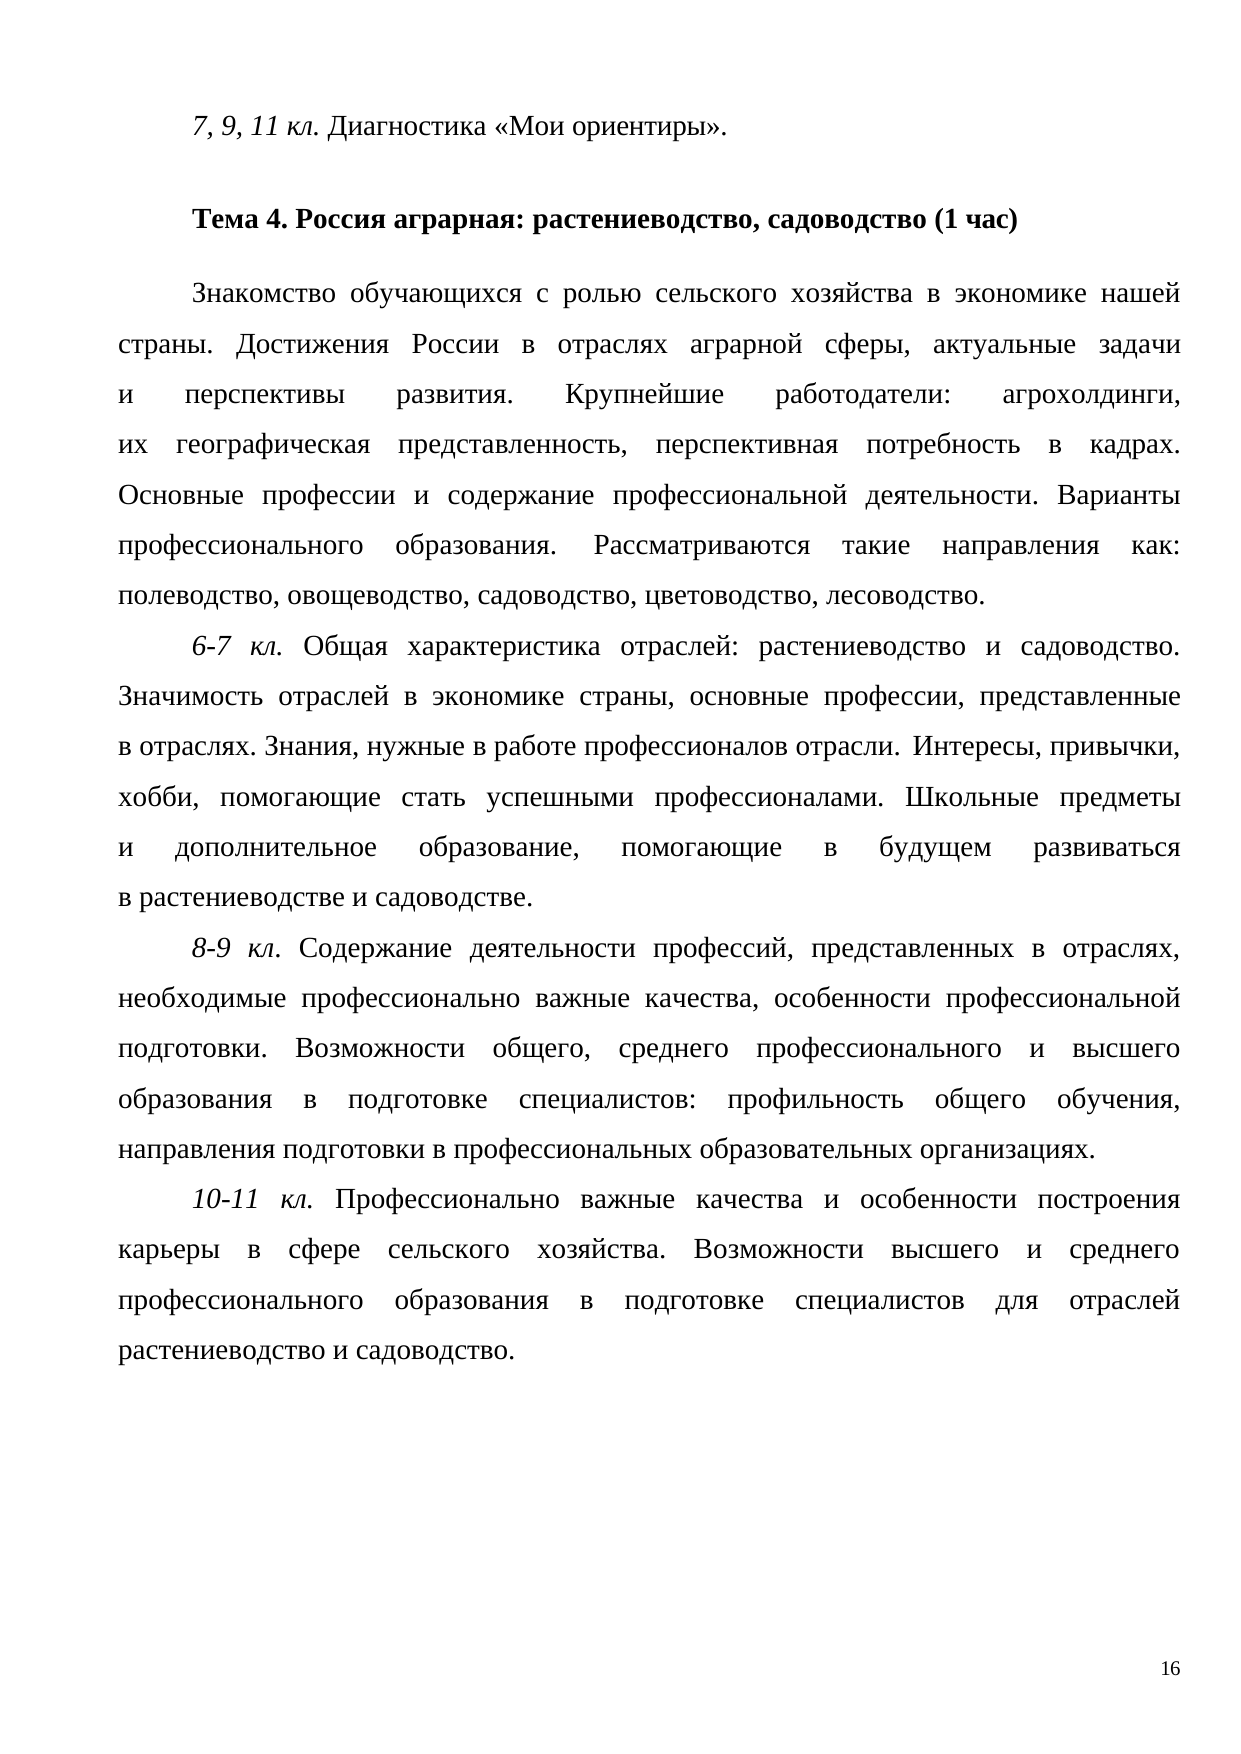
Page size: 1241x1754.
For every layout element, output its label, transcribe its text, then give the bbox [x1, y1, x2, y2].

text Знакомство обучающихся с ролью сельского хозяйства в экономике нашей страны. Достижения России в отраслях аграрной сферы, актуальные задачи и перспективы развития. Крупнейшие работодатели: агрохолдинги, их географическая представленность, перспективная потребность в кадрах. Основные профессии и содержание профессиональной деятельности. Варианты профессионального образования. Рассматриваются такие направления как: полеводство, овощеводство, садоводство, цветоводство, лесоводство. [118, 276, 1181, 611]
text 7, 9, 11 кл. Диагностика «Мои ориентиры». [192, 108, 1192, 142]
text 10-11 кл. Профессионально важные качества и особенности построения карьеры в сфере сельского хозяйства. Возможности высшего и среднего профессионального образования в подготовке специалистов для отраслей растениеводство и садоводство. [118, 1181, 1181, 1366]
text 6-7 кл. Общая характеристика отраслей: растениеводство и садоводство. Значимость отраслей в экономике страны, основные профессии, представленные в отраслях. Знания, нужные в работе профессионалов отрасли. Интересы, привычки, хобби, помогающие стать успешными профессионалами. Школьные предметы и дополнительное образование, помогающие в будущем развиваться в растениеводстве и садоводстве. [118, 628, 1181, 913]
subtitle Тема 4. Россия аграрная: растениеводство, садоводство (1 час) [192, 201, 1192, 234]
text 8-9 кл. Содержание деятельности профессий, представленных в отраслях, необходимые профессионально важные качества, особенности профессиональной подготовки. Возможности общего, среднего профессионального и высшего образования в подготовке специалистов: профильность общего обучения, направления подготовки в профессиональных образовательных организациях. [118, 930, 1181, 1164]
